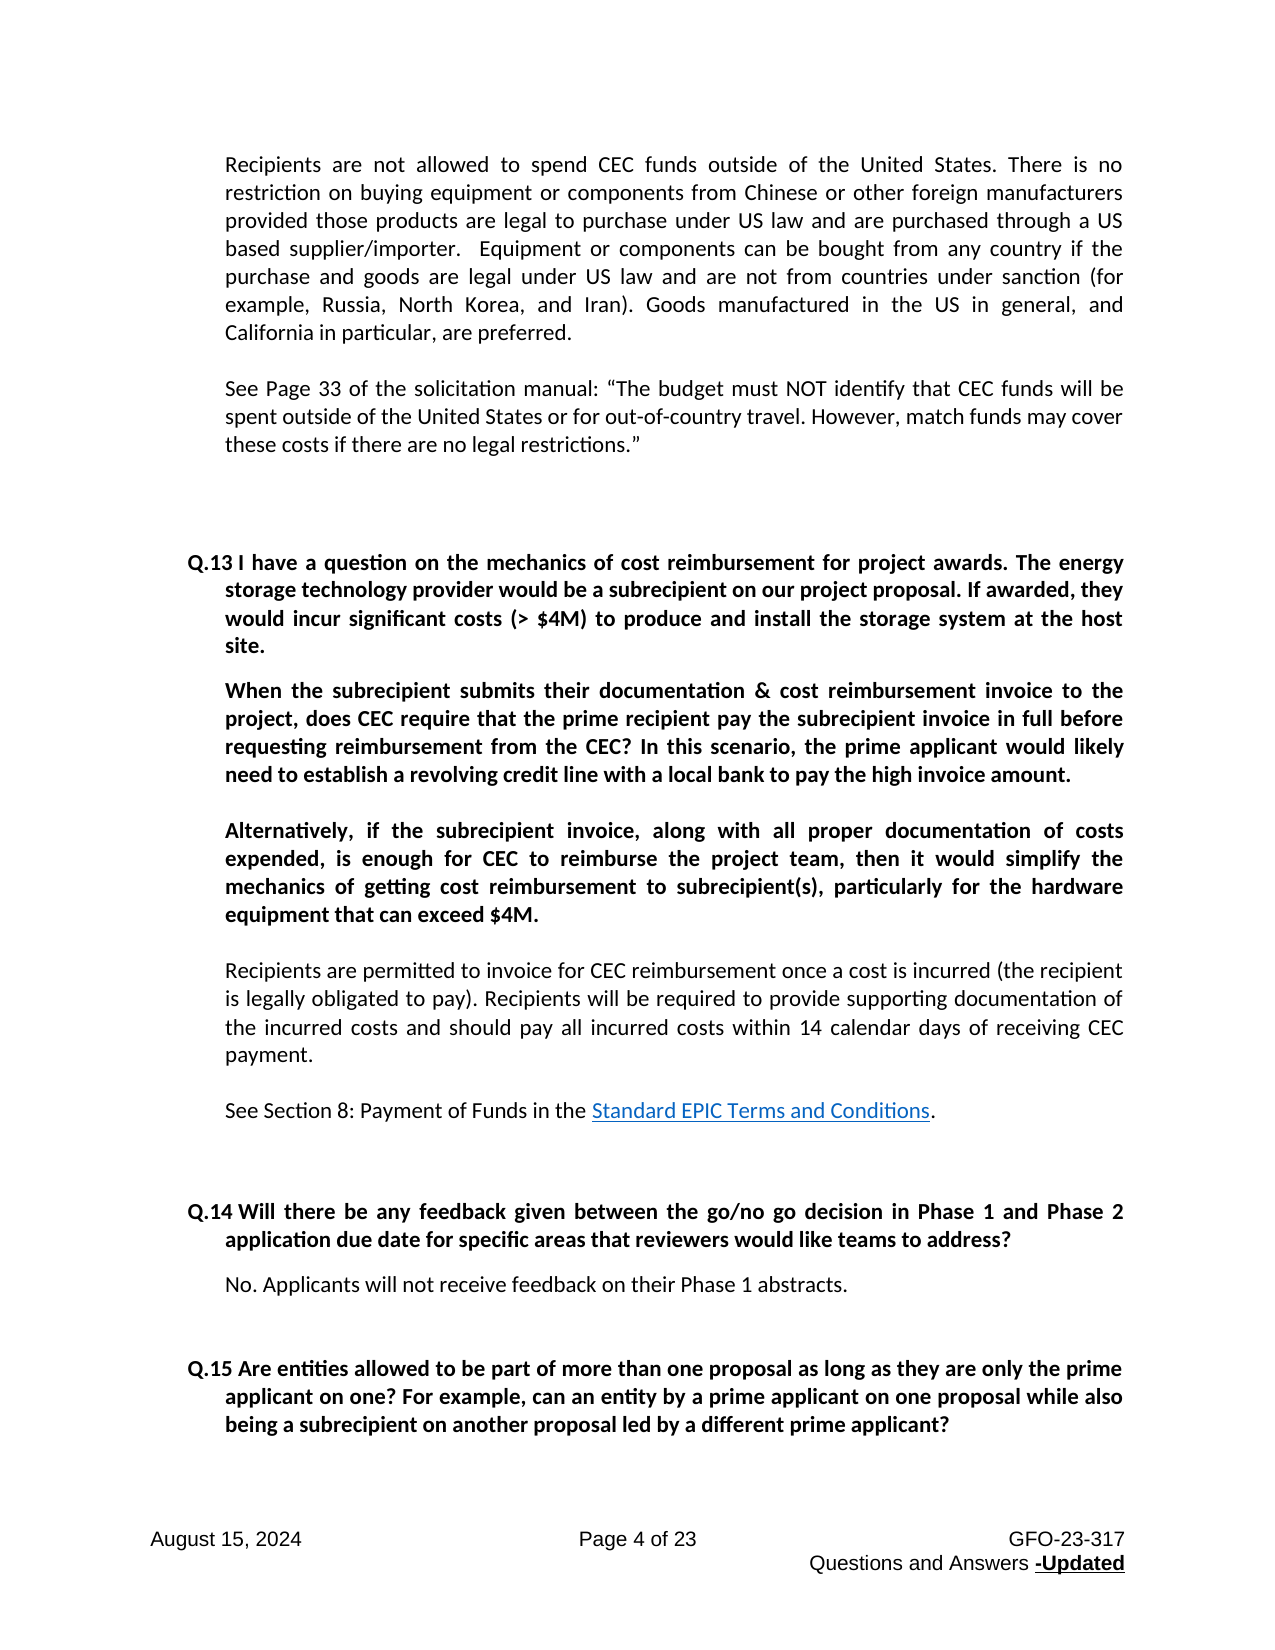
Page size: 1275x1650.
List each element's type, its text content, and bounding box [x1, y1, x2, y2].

text See Section 8: Payment of Funds in the Standard EPIC Terms and Conditions. [225, 1097, 1125, 1125]
text Alternatively, if the subrecipient invoice, along with all proper documentation of costs expended, is enough for CEC to reimburse the project team, then it would simplify the mechanics of getting cost reimbursement to subrecipient(s), particularly for the hardware equipment that can exceed $4M. [225, 816, 1125, 928]
text No. Applicants will not receive feedback on their Phase 1 abstracts. [150, 1270, 1125, 1298]
list Recipients are not allowed to spend CEC funds outside of the United States. There is no restriction on buying equipment or components from Chinese or other foreign manufacturers provided those products are legal to purchase under US law and are purchased through a US based supplier/importer. Equipment or components can be bought from any country if the purchase and goods are legal under US law and are not from countries under sanction (for example, Russia, North Korea, and Iran). Goods manufactured in the US in general, and California in particular, are preferred. [225, 150, 1125, 346]
list Will there be any feedback given between the go/no go decision in Phase 1 and Phase 2 application due date for specific areas that reviewers would like teams to address? [187, 1197, 1125, 1253]
list I have a question on the mechanics of cost reimbursement for project awards. The energy storage technology provider would be a subrecipient on our project proposal. If awarded, they would incur significant costs (> $4M) to produce and install the storage system at the host site. [187, 548, 1125, 660]
list See Page 33 of the solicitation manual: “The budget must NOT identify that CEC funds will be spent outside of the United States or for out-of-country travel. However, match funds may cover these costs if there are no legal restrictions.” [225, 374, 1125, 458]
text Recipients are permitted to invoice for CEC reimbursement once a cost is incurred (the recipient is legally obligated to pay). Recipients will be required to provide supporting documentation of the incurred costs and should pay all incurred costs within 14 calendar days of receiving CEC payment. [225, 957, 1125, 1069]
list Are entities allowed to be part of more than one proposal as long as they are only the prime applicant on one? For example, can an entity by a prime applicant on one proposal while also being a subrecipient on another proposal led by a different prime applicant? [187, 1354, 1125, 1438]
text When the subrecipient submits their documentation & cost reimbursement invoice to the project, does CEC require that the prime recipient pay the subrecipient invoice in full before requesting reimbursement from the CEC? In this scenario, the prime applicant would likely need to establish a revolving credit line with a local bank to pay the high invoice amount. [225, 676, 1125, 788]
